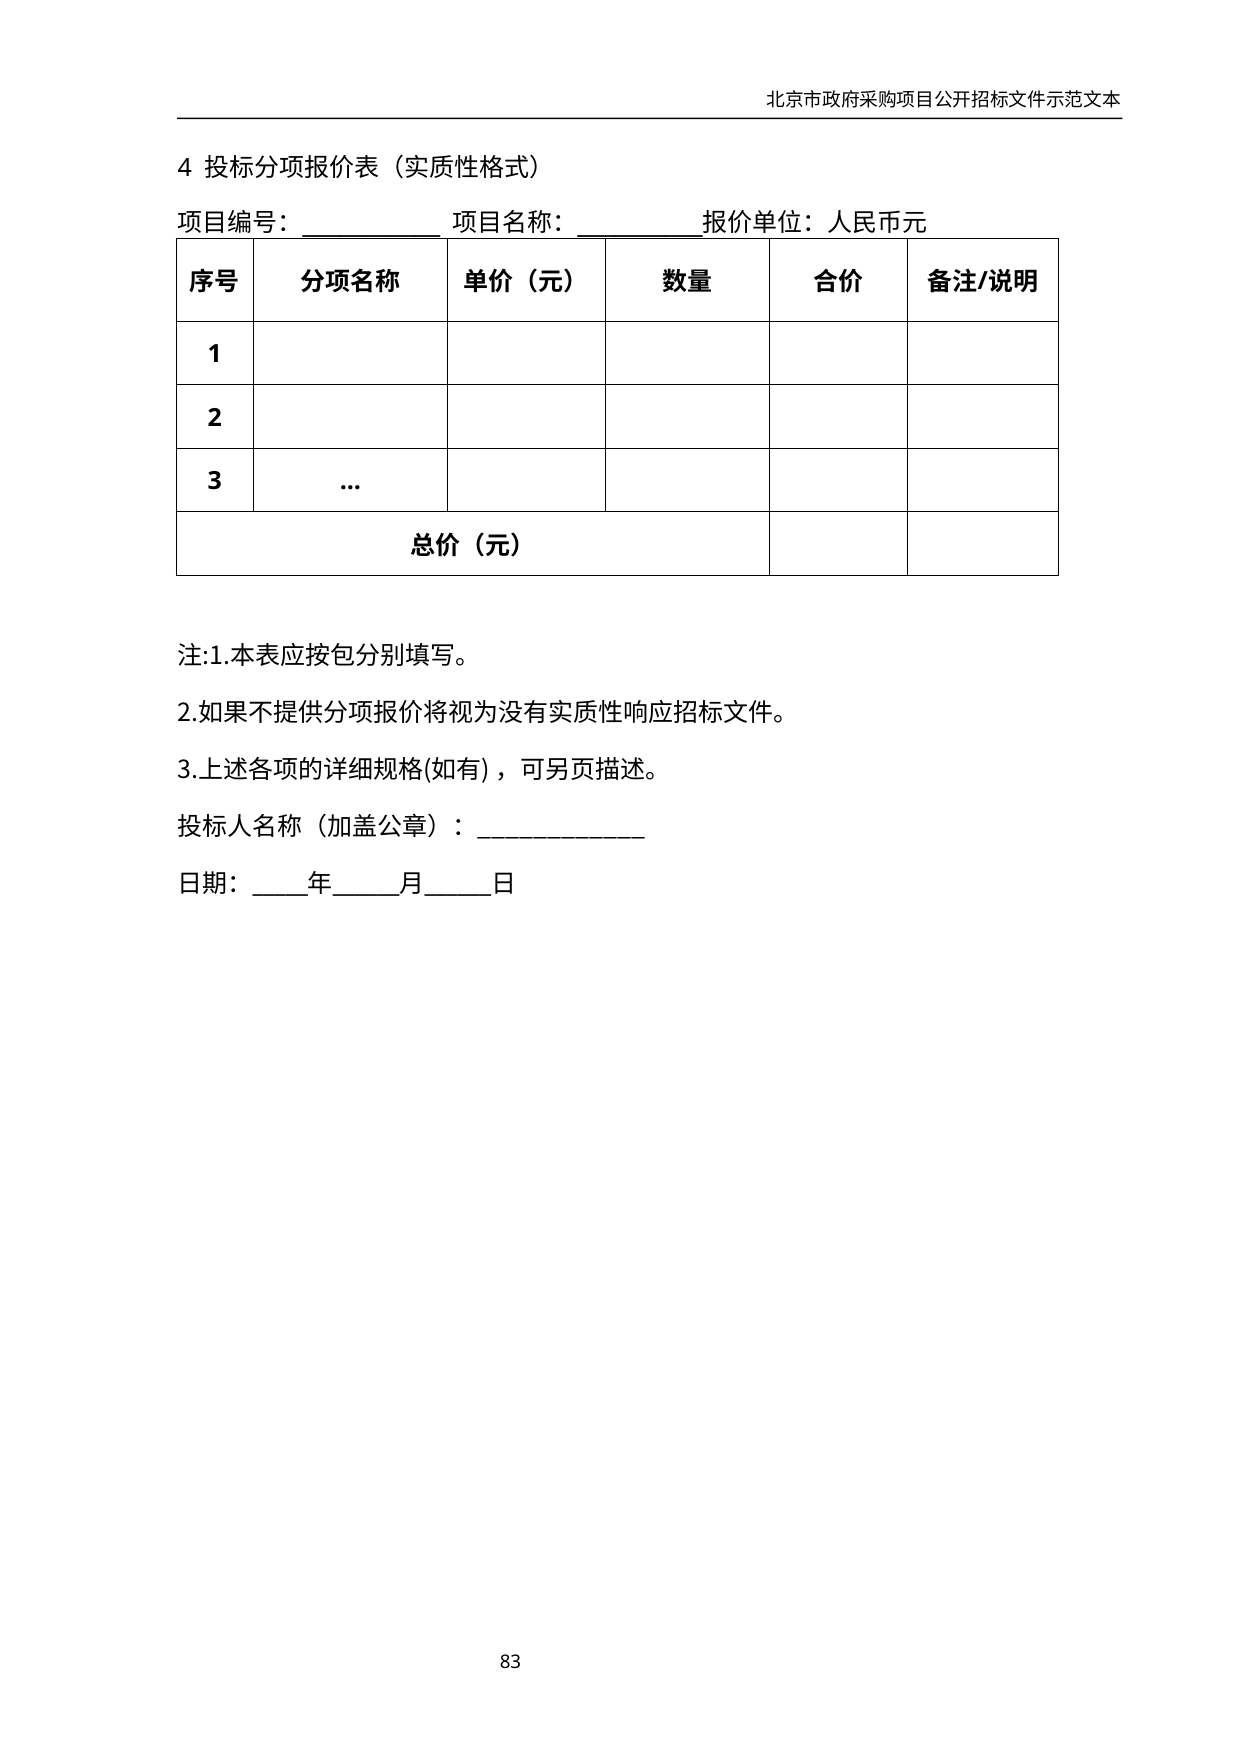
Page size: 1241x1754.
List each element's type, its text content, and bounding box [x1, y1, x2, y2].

table_header 备注/说明 [908, 239, 1058, 321]
table_cell [770, 322, 907, 384]
table_cell [908, 385, 1058, 448]
table_cell [448, 449, 605, 511]
table_cell 总价（元） [177, 512, 769, 575]
table_cell [254, 322, 447, 384]
table_header 序号 [177, 239, 253, 321]
table_cell [908, 512, 1058, 575]
table_cell [770, 449, 907, 511]
text 4 投标分项报价表（实质性格式） [177, 148, 1122, 184]
table_cell [448, 322, 605, 384]
table_cell [448, 385, 605, 448]
table_cell [606, 322, 769, 384]
table_cell [606, 449, 769, 511]
table_cell 2 [177, 385, 253, 448]
table_header 合价 [770, 239, 907, 321]
table_header 分项名称 [254, 239, 447, 321]
text 投标人名称（加盖公章）：____________ [177, 806, 1122, 842]
table_cell 1 [177, 322, 253, 384]
table_cell [908, 449, 1058, 511]
table_cell [254, 385, 447, 448]
text 项目编号：___________ 项目名称：__________报价单位：人民币元 [177, 202, 1122, 238]
table_cell [606, 385, 769, 448]
table_cell 3 [177, 449, 253, 511]
table_header 数量 [606, 239, 769, 321]
text 注:1.本表应按包分别填写。 [177, 635, 1122, 672]
table_cell ... [254, 449, 447, 511]
table_cell [908, 322, 1058, 384]
table_cell [770, 512, 907, 575]
text 2.如果不提供分项报价将视为没有实质性响应招标文件。 [177, 692, 1122, 728]
text 3.上述各项的详细规格(如有) ，可另页描述。 [177, 749, 1122, 786]
table_cell [770, 385, 907, 448]
text 日期：_____年______月______日 [177, 863, 1122, 899]
table_header 单价（元） [448, 239, 605, 321]
